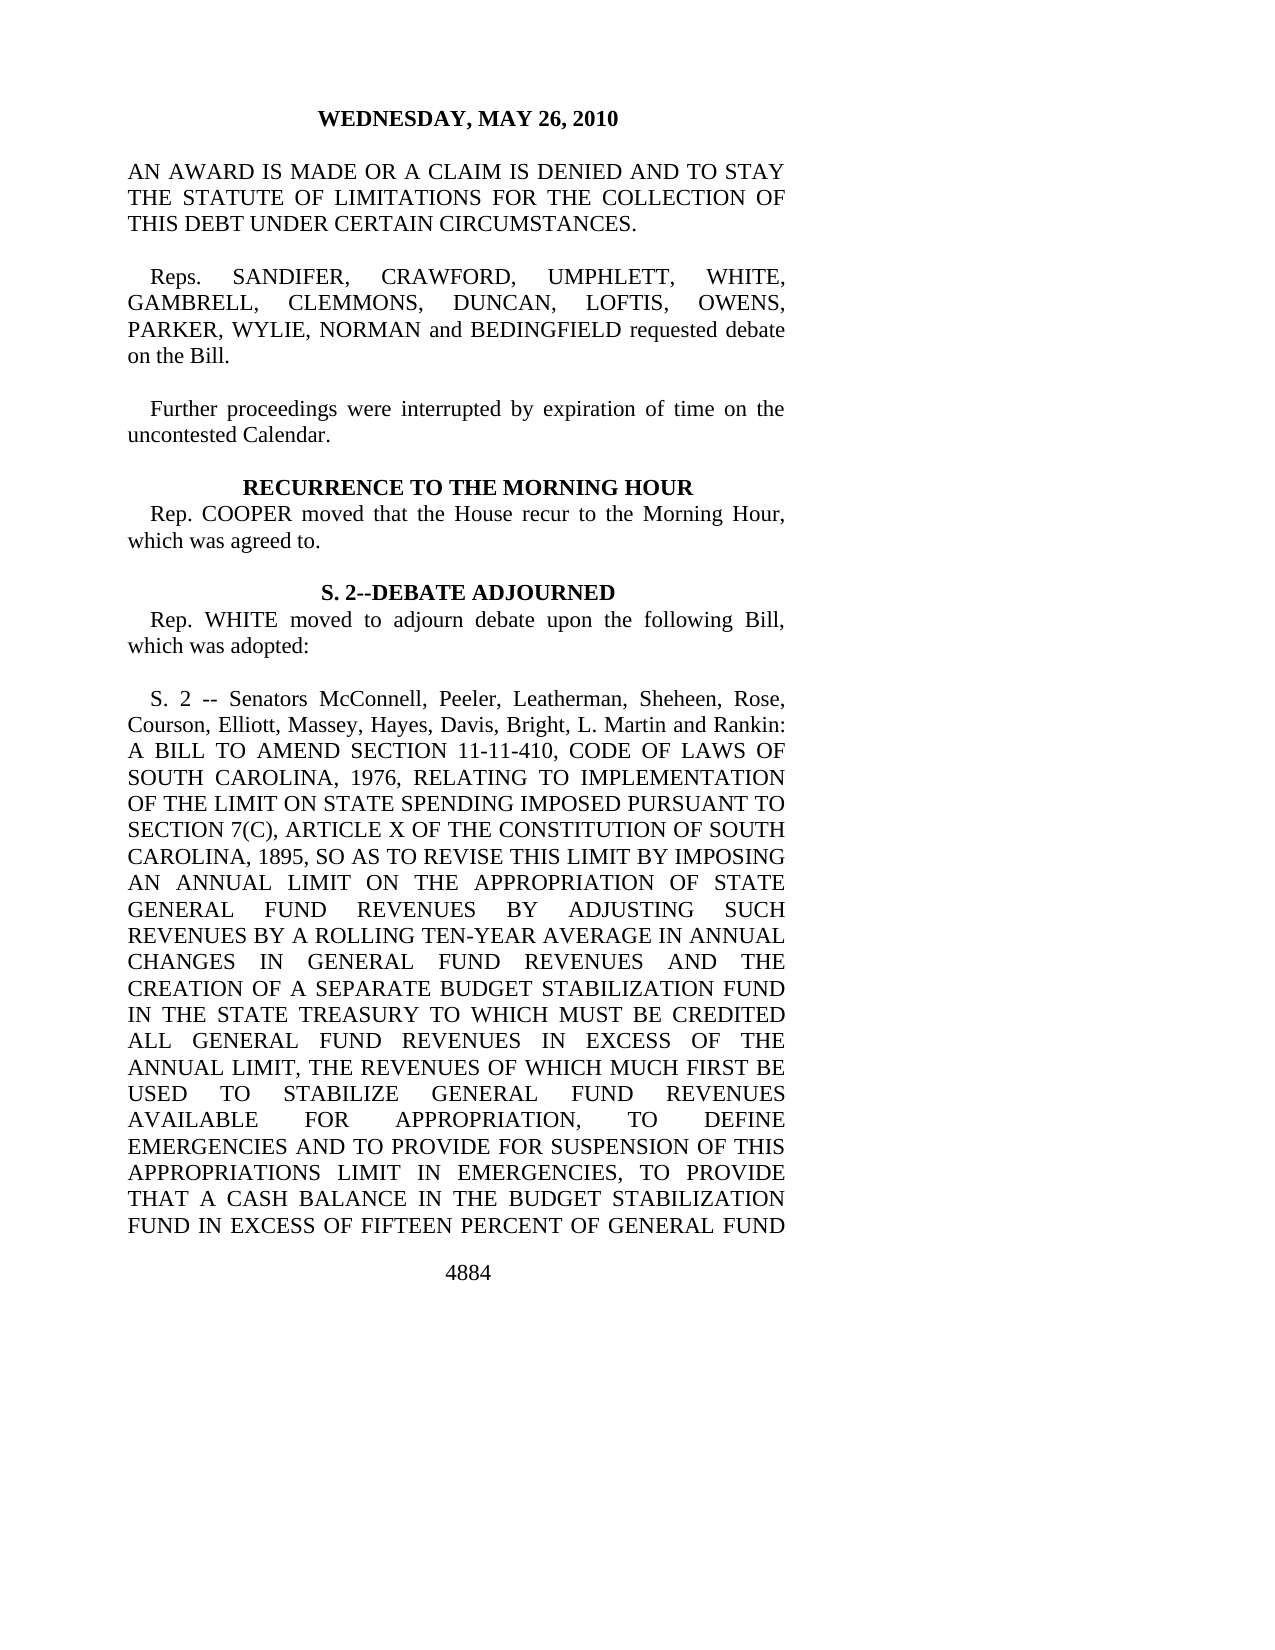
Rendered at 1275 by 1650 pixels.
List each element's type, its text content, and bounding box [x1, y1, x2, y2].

text S. 2--DEBATE ADJOURNED [127, 579, 786, 606]
text Rep. WHITE moved to adjourn debate upon the following Bill, which was adopted: [127, 606, 786, 658]
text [127, 158, 786, 237]
text Further proceedings were interrupted by expiration of time on the uncontested Calendar. [127, 395, 786, 448]
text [127, 685, 786, 1238]
text Reps. SANDIFER, CRAWFORD, UMPHLETT, WHITE, GAMBRELL, CLEMMONS, DUNCAN, LOFTIS, OWENS, PARKER, WYLIE, NORMAN and BEDINGFIELD requested debate on the Bill. [127, 263, 786, 368]
text RECURRENCE TO THE MORNING HOUR [127, 474, 786, 500]
text Rep. COOPER moved that the House recur to the Morning Hour, which was agreed to. [127, 500, 786, 553]
